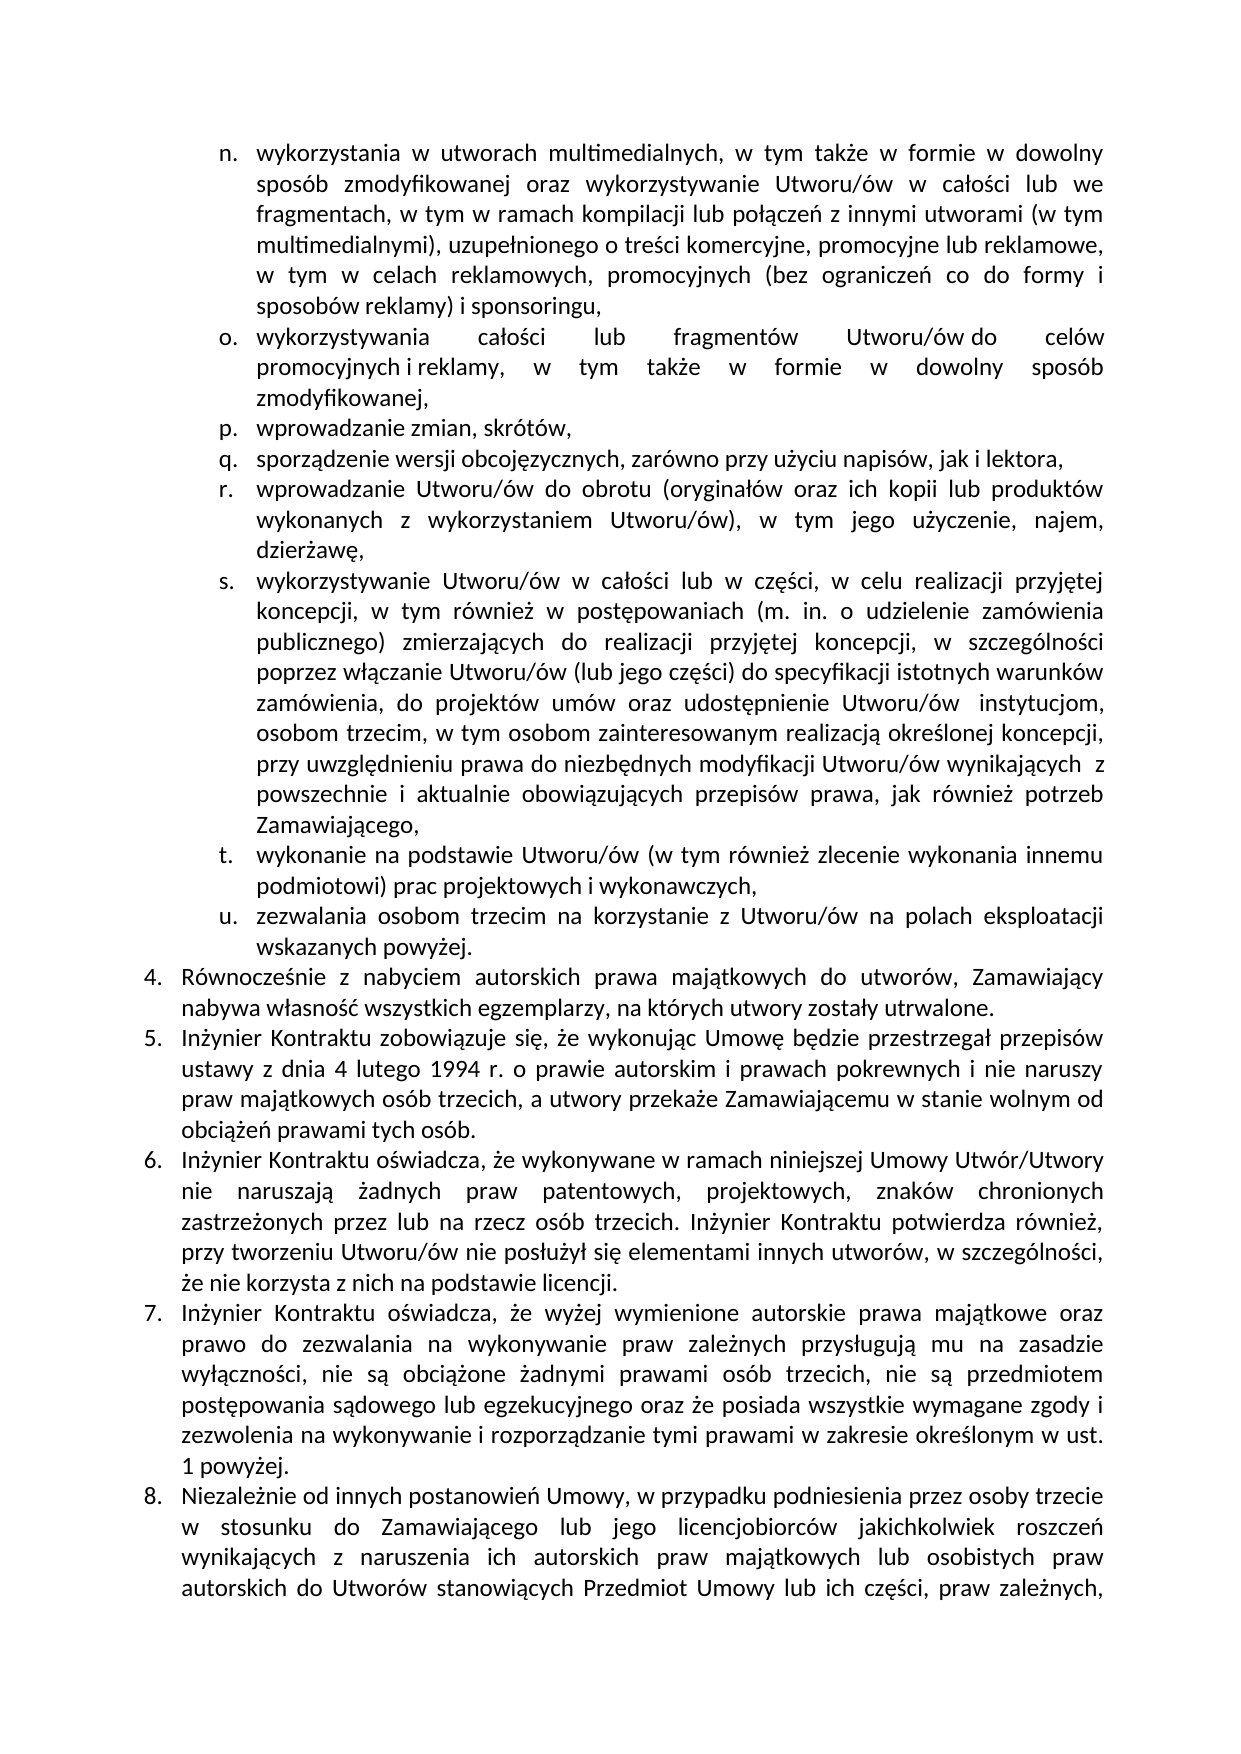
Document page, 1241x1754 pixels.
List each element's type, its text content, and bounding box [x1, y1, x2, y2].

list wprowadzanie Utworu/ów do obrotu (oryginałów oraz ich kopii lub produktów wykonanych z wykorzystaniem Utworu/ów), w tym jego użyczenie, najem, dzierżawę, [219, 473, 1105, 565]
list wykorzystywanie Utworu/ów w całości lub w części, w celu realizacji przyjętej koncepcji, w tym również w postępowaniach (m. in. o udzielenie zamówienia publicznego) zmierzających do realizacji przyjętej koncepcji, w szczególności poprzez włączanie Utworu/ów (lub jego części) do specyfikacji istotnych warunków zamówienia, do projektów umów oraz udostępnienie Utworu/ów instytucjom, osobom trzecim, w tym osobom zainteresowanym realizacją określonej koncepcji, przy uwzględnieniu prawa do niezbędnych modyfikacji Utworu/ów wynikających z powszechnie i aktualnie obowiązujących przepisów prawa, jak również potrzeb Zamawiającego, [219, 565, 1105, 839]
list wykorzystywania całości lub fragmentów Utworu/ów do celów promocyjnych i reklamy, w tym także w formie w dowolny sposób zmodyfikowanej, [219, 321, 1105, 412]
list Inżynier Kontraktu oświadcza, że wykonywane w ramach niniejszej Umowy Utwór/Utwory nie naruszają żadnych praw patentowych, projektowych, znaków chronionych zastrzeżonych przez lub na rzecz osób trzecich. Inżynier Kontraktu potwierdza również, przy tworzeniu Utworu/ów nie posłużył się elementami innych utworów, w szczególności, że nie korzysta z nich na podstawie licencji. [144, 1145, 1105, 1297]
list Równocześnie z nabyciem autorskich prawa majątkowych do utworów, Zamawiający nabywa własność wszystkich egzemplarzy, na których utwory zostały utrwalone. [144, 962, 1105, 1023]
list Inżynier Kontraktu zobowiązuje się, że wykonując Umowę będzie przestrzegał przepisów ustawy z dnia 4 lutego 1994 r. o prawie autorskim i prawach pokrewnych i nie naruszy praw majątkowych osób trzecich, a utwory przekaże Zamawiającemu w stanie wolnym od obciążeń prawami tych osób. [144, 1023, 1105, 1145]
list sporządzenie wersji obcojęzycznych, zarówno przy użyciu napisów, jak i lektora, [219, 443, 1105, 473]
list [144, 1480, 1105, 1602]
list zezwalania osobom trzecim na korzystanie z Utworu/ów na polach eksploatacji wskazanych powyżej. [219, 901, 1105, 962]
list wprowadzanie zmian, skrótów, [219, 412, 1105, 443]
list wykonanie na podstawie Utworu/ów (w tym również zlecenie wykonania innemu podmiotowi) prac projektowych i wykonawczych, [219, 839, 1105, 901]
list Inżynier Kontraktu oświadcza, że wyżej wymienione autorskie prawa majątkowe oraz prawo do zezwalania na wykonywanie praw zależnych przysługują mu na zasadzie wyłączności, nie są obciążone żadnymi prawami osób trzecich, nie są przedmiotem postępowania sądowego lub egzekucyjnego oraz że posiada wszystkie wymagane zgody i zezwolenia na wykonywanie i rozporządzanie tymi prawami w zakresie określonym w ust. 1 powyżej. [144, 1297, 1105, 1480]
list wykorzystania w utworach multimedialnych, w tym także w formie w dowolny sposób zmodyfikowanej oraz wykorzystywanie Utworu/ów w całości lub we fragmentach, w tym w ramach kompilacji lub połączeń z innymi utworami (w tym multimedialnymi), uzupełnionego o treści komercyjne, promocyjne lub reklamowe, w tym w celach reklamowych, promocyjnych (bez ograniczeń co do formy i sposobów reklamy) i sponsoringu, [219, 137, 1105, 321]
